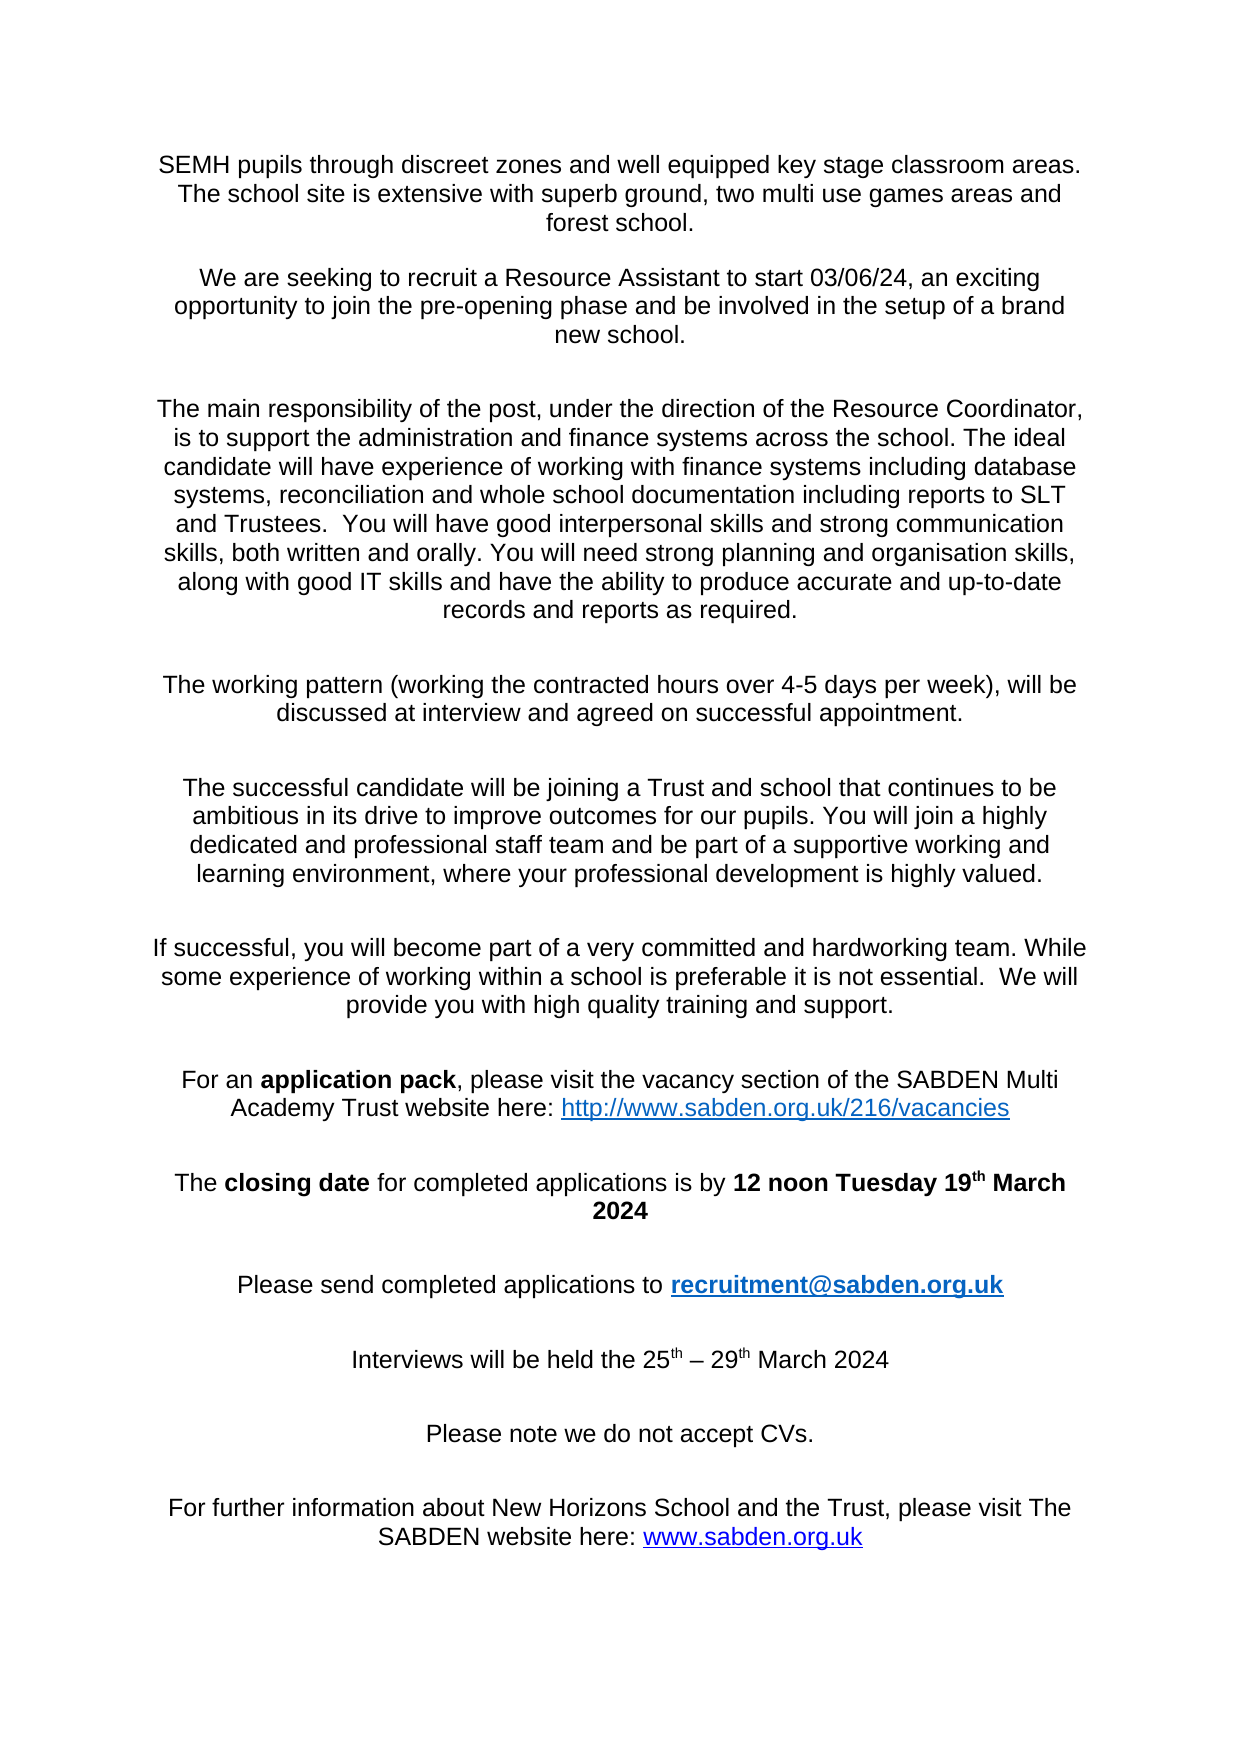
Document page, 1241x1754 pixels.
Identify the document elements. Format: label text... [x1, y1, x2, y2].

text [150, 150, 1090, 236]
text Please send completed applications to recruitment@sabden.org.uk [150, 1271, 1090, 1299]
text For an application pack, please visit the vacancy section of the SABDEN Multi Academy Trust website here: http://www.sabden.org.uk/216/vacancies [150, 1065, 1090, 1122]
text The successful candidate will be joining a Trust and school that continues to be ambitious in its drive to improve outcomes for our pupils. You will join a highly dedicated and professional staff team and be part of a supportive working and learning environment, where your professional development is highly valued. [150, 773, 1090, 888]
text For further information about New Horizons School and the Trust, please visit The SABDEN website here: www.sabden.org.uk [150, 1493, 1090, 1551]
text Interviews will be held the 25th – 29th March 2024 [150, 1345, 1090, 1373]
text The working pattern (working the contracted hours over 4-5 days per week), will be discussed at interview and agreed on successful appointment. [150, 670, 1090, 727]
text The main responsibility of the post, under the direction of the Resource Coordinator, is to support the administration and finance systems across the school. The ideal candidate will have experience of working with finance systems including database systems, reconciliation and whole school documentation including reports to SLT and Trustees. You will have good interpersonal skills and strong communication skills, both written and orally. You will need strong planning and organisation skills, along with good IT skills and have the ability to produce accurate and up-to-date records and reports as required. [150, 394, 1090, 624]
text If successful, you will become part of a very committed and hardworking team. While some experience of working within a school is preferable it is not essential. We will provide you with high quality training and support. [150, 933, 1090, 1019]
text The closing date for completed applications is by 12 noon Tuesday 19th March 2024 [150, 1168, 1090, 1225]
text Please note we do not accept CVs. [150, 1419, 1090, 1448]
text We are seeking to recruit a Resource Assistant to start 03/06/24, an exciting opportunity to join the pre-opening phase and be involved in the setup of a brand new school. [150, 263, 1090, 349]
